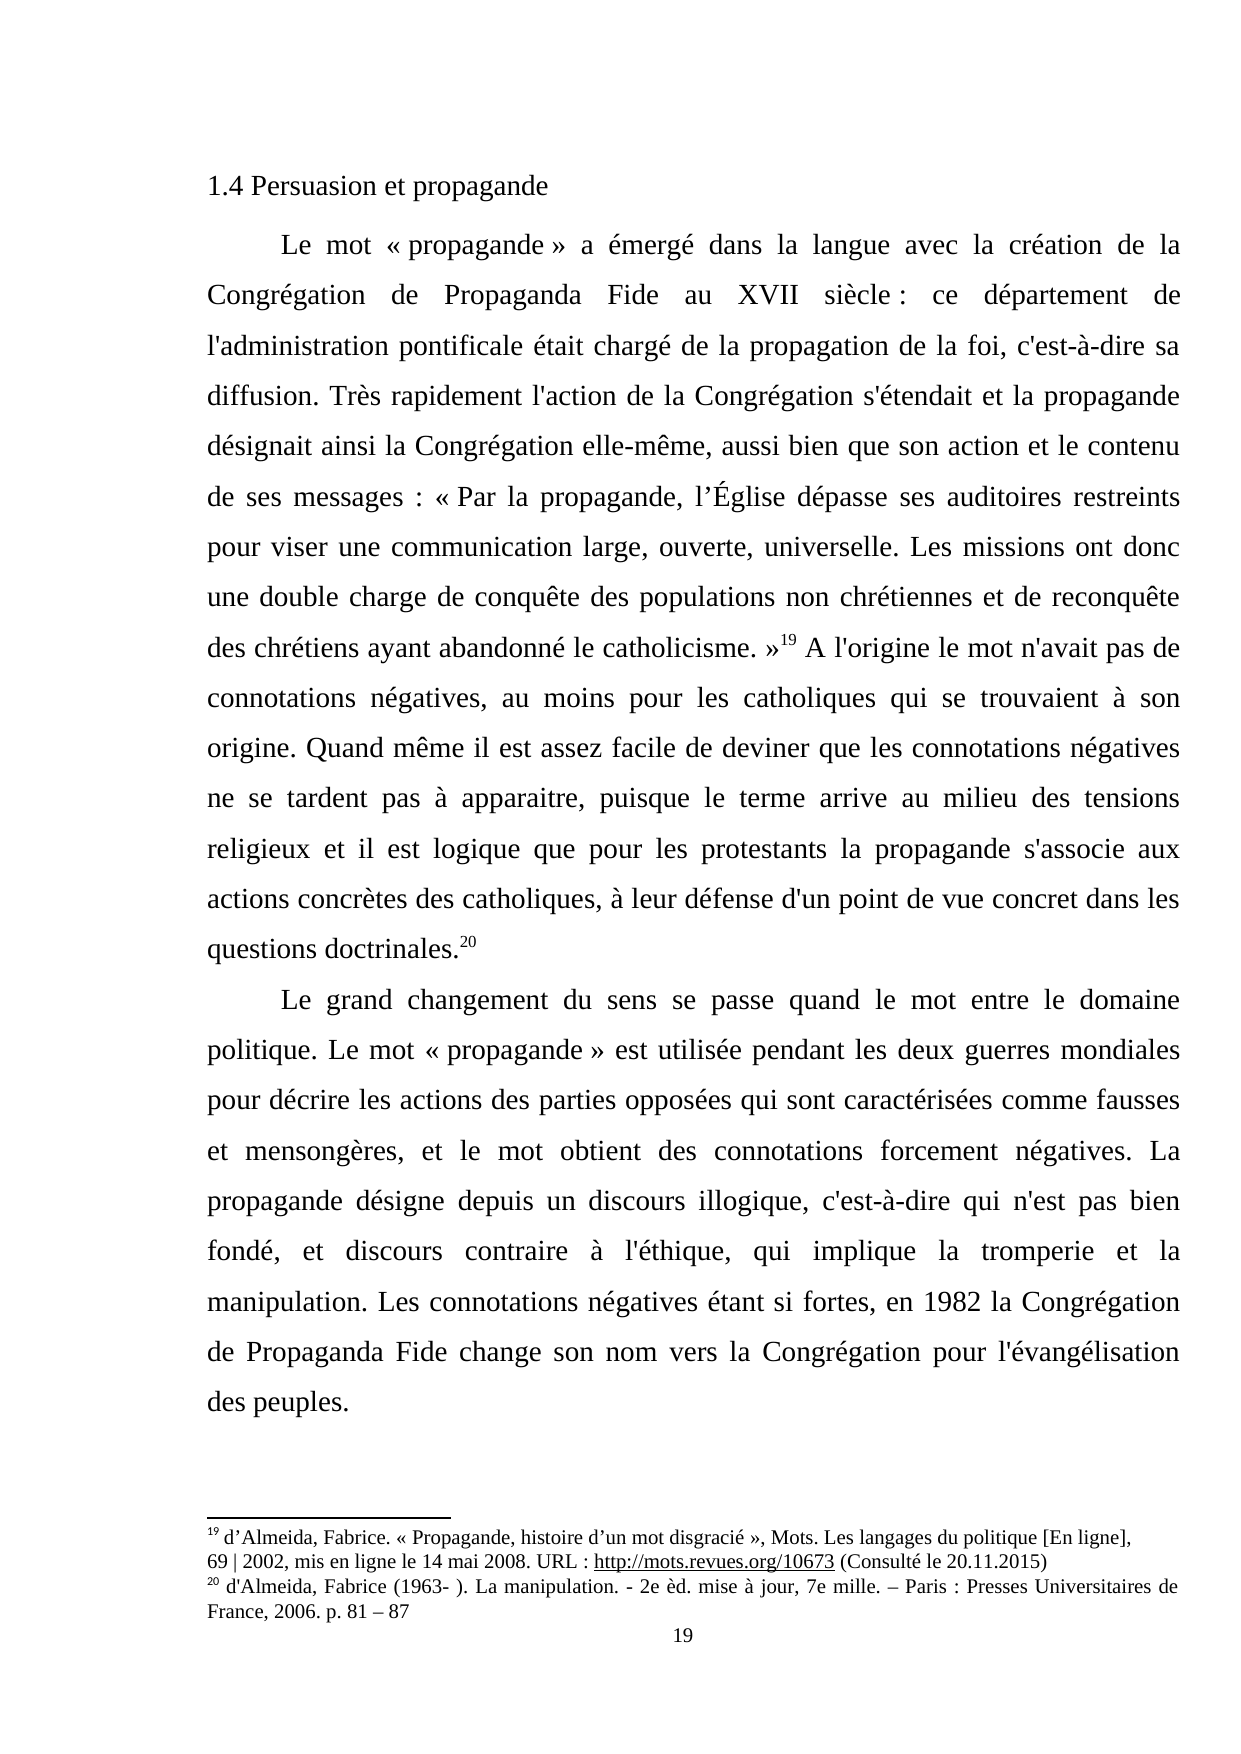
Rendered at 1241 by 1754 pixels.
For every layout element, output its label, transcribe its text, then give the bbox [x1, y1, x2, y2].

subtitle 1.4 Persuasion et propagande [207, 168, 1181, 202]
text Le grand changement du sens se passe quand le mot entre le domaine politique. Le mot « propagande » est utilisée pendant les deux guerres mondiales pour décrire les actions des parties opposées qui sont caractérisées comme fausses et mensongères, et le mot obtient des connotations forcement négatives. La propagande désigne depuis un discours illogique, c'est-à-dire qui n'est pas bien fondé, et discours contraire à l'éthique, qui implique la tromperie et la manipulation. Les connotations négatives étant si fortes, en 1982 la Congrégation de Propaganda Fide change son nom vers la Congrégation pour l'évangélisation des peuples. [207, 982, 1181, 1418]
text Le mot « propagande » a émergé dans la langue avec la création de la Congrégation de Propaganda Fide au XVII siècle : ce département de l'administration pontificale était chargé de la propagation de la foi, c'est-à-dire sa diffusion. Très rapidement l'action de la Congrégation s'étendait et la propagande désignait ainsi la Congrégation elle-même, aussi bien que son action et le contenu de ses messages : « Par la propagande, l’Église dépasse ses auditoires restreints pour viser une communication large, ouverte, universelle. Les missions ont donc une double charge de conquête des populations non chrétiennes et de reconquête des chrétiens ayant abandonné le catholicisme. » A l'origine le mot n'avait pas de connotations négatives, au moins pour les catholiques qui se trouvaient à son origine. Quand même il est assez facile de deviner que les connotations négatives ne se tardent pas à apparaitre, puisque le terme arrive au milieu des tensions religieux et il est logique que pour les protestants la propagande s'associe aux actions concrètes des catholiques, à leur défense d'un point de vue concret dans les questions doctrinales. [207, 227, 1181, 965]
